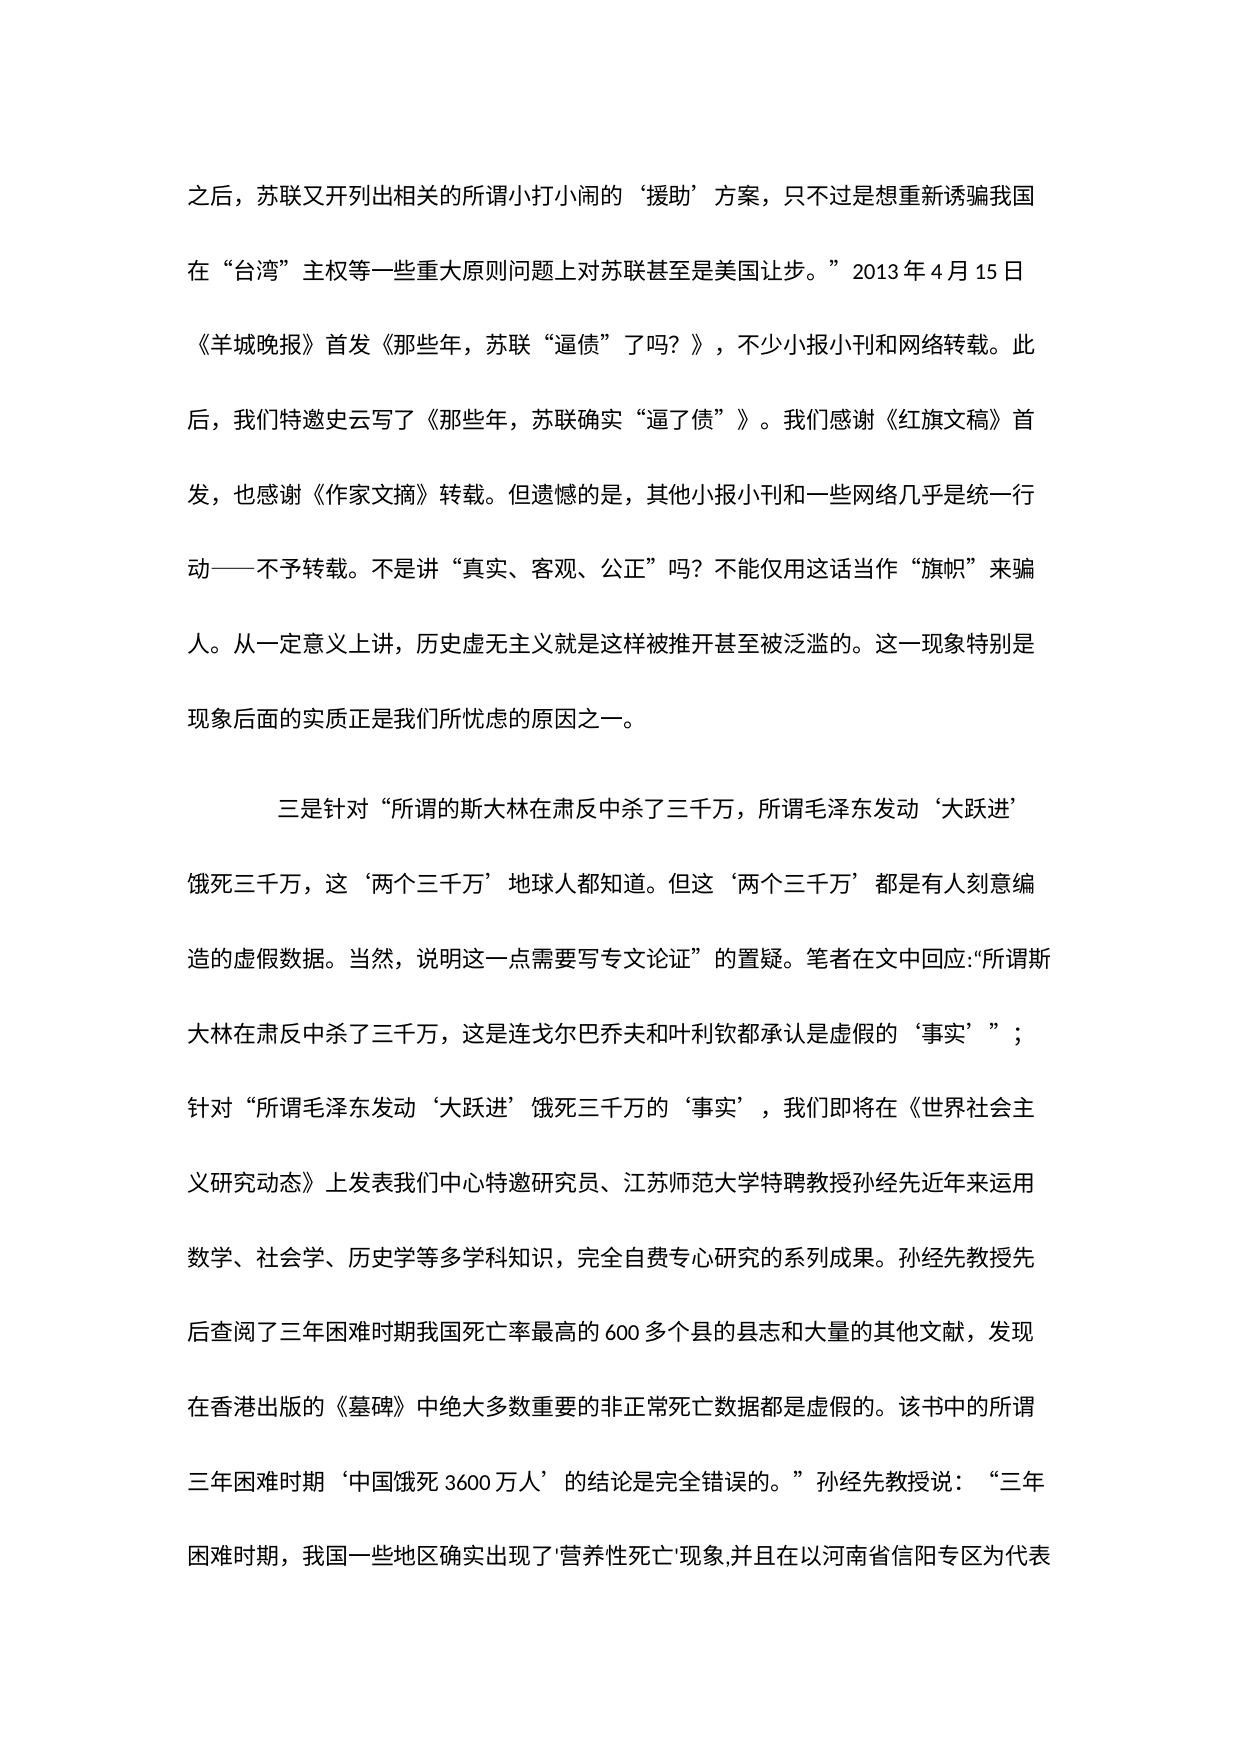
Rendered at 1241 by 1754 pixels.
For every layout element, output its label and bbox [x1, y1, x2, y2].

text [187, 162, 1053, 750]
text [187, 776, 1053, 1587]
